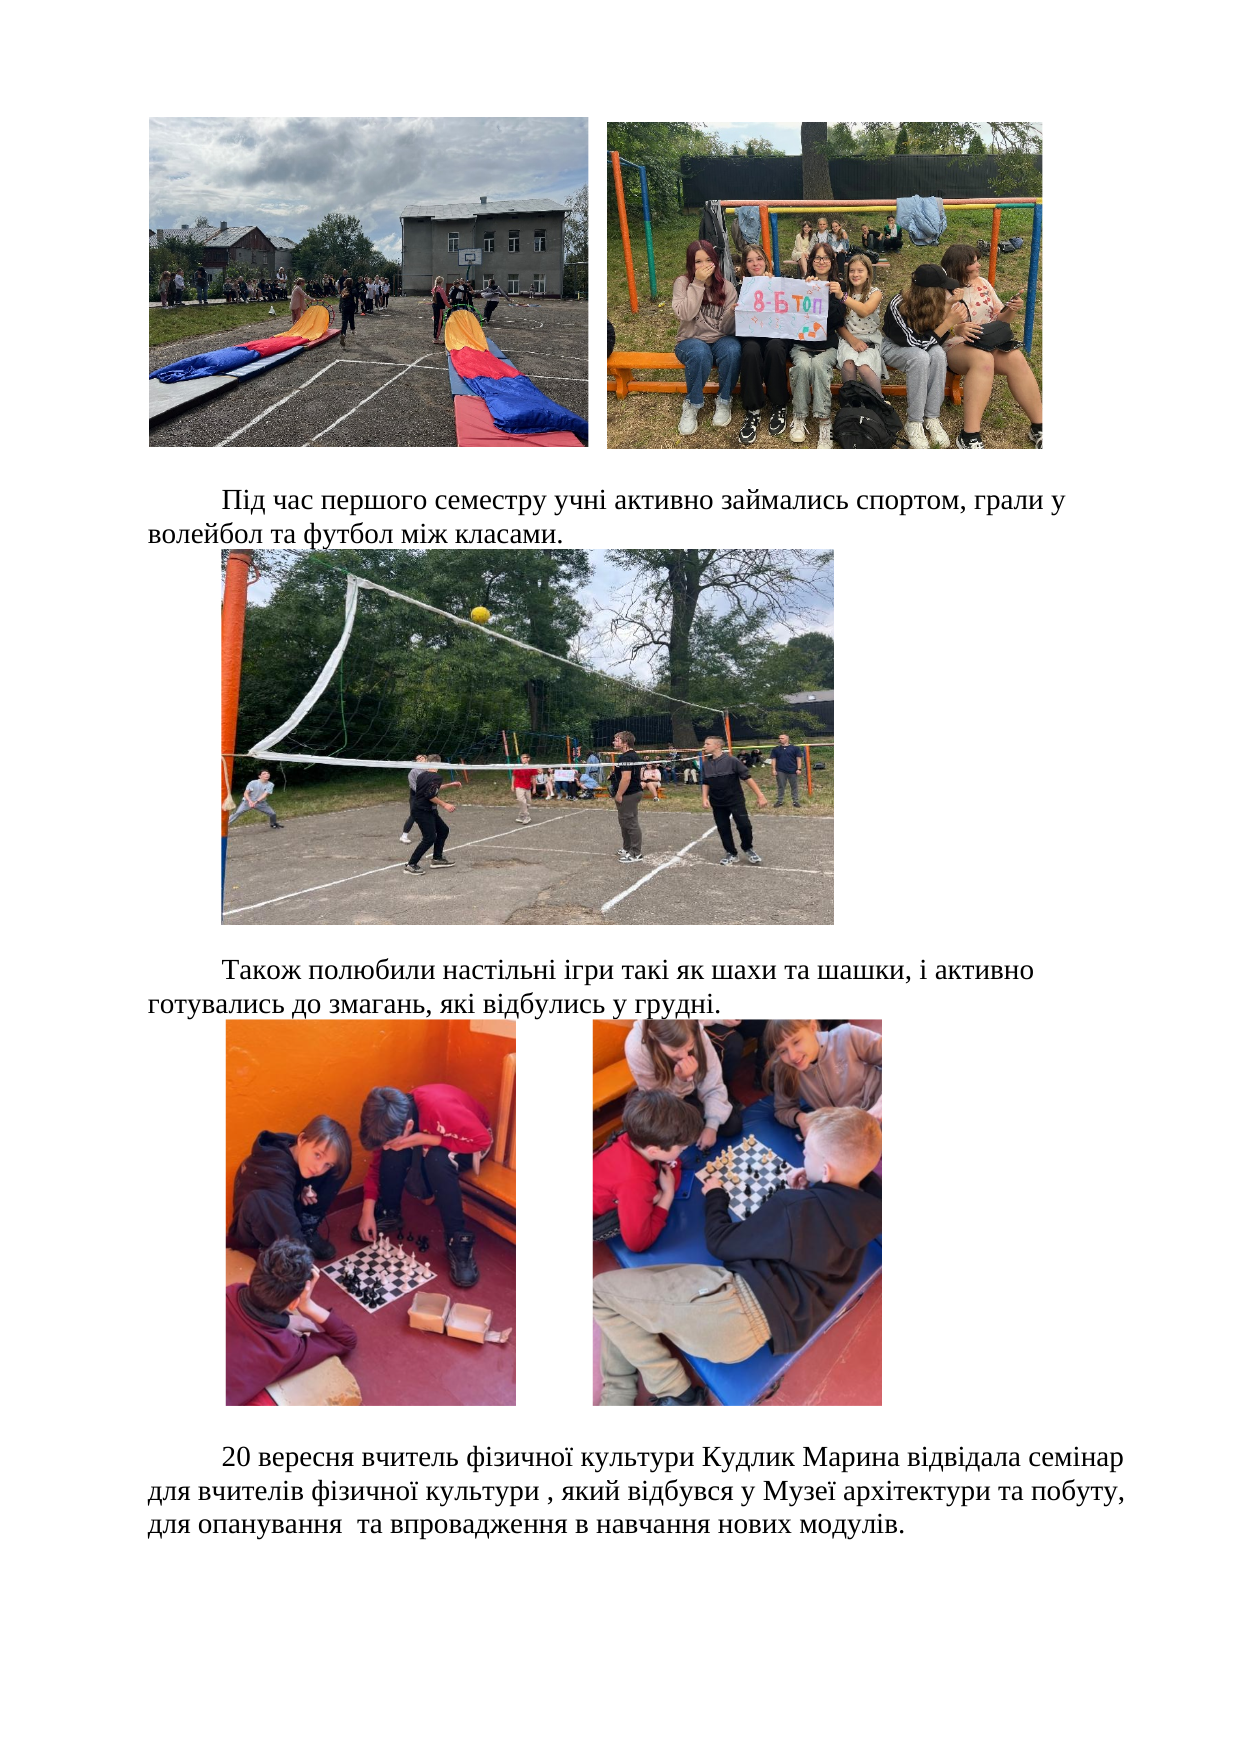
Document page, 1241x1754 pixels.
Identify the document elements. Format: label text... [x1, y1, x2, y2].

picture [593, 1020, 882, 1405]
picture [680, 122, 1117, 449]
picture [226, 1020, 516, 1405]
text Під час першого семестру учні активно займались спортом, грали у волейбол та футбол між класами. [148, 482, 1152, 549]
picture [221, 549, 834, 925]
text Також полюбили настільні ігри такі як шахи та шашки, і активно готувались до змагань, які відбулись у грудні. [148, 952, 1152, 1019]
text 20 вересня вчитель фізичної культури Кудлик Марина відвідала семінар для вчителів фізичної культури , який відбувся у Музеї архітектури та побуту, для опанування та впровадження в навчання нових модулів. [148, 1439, 1152, 1540]
picture [147, 117, 589, 445]
